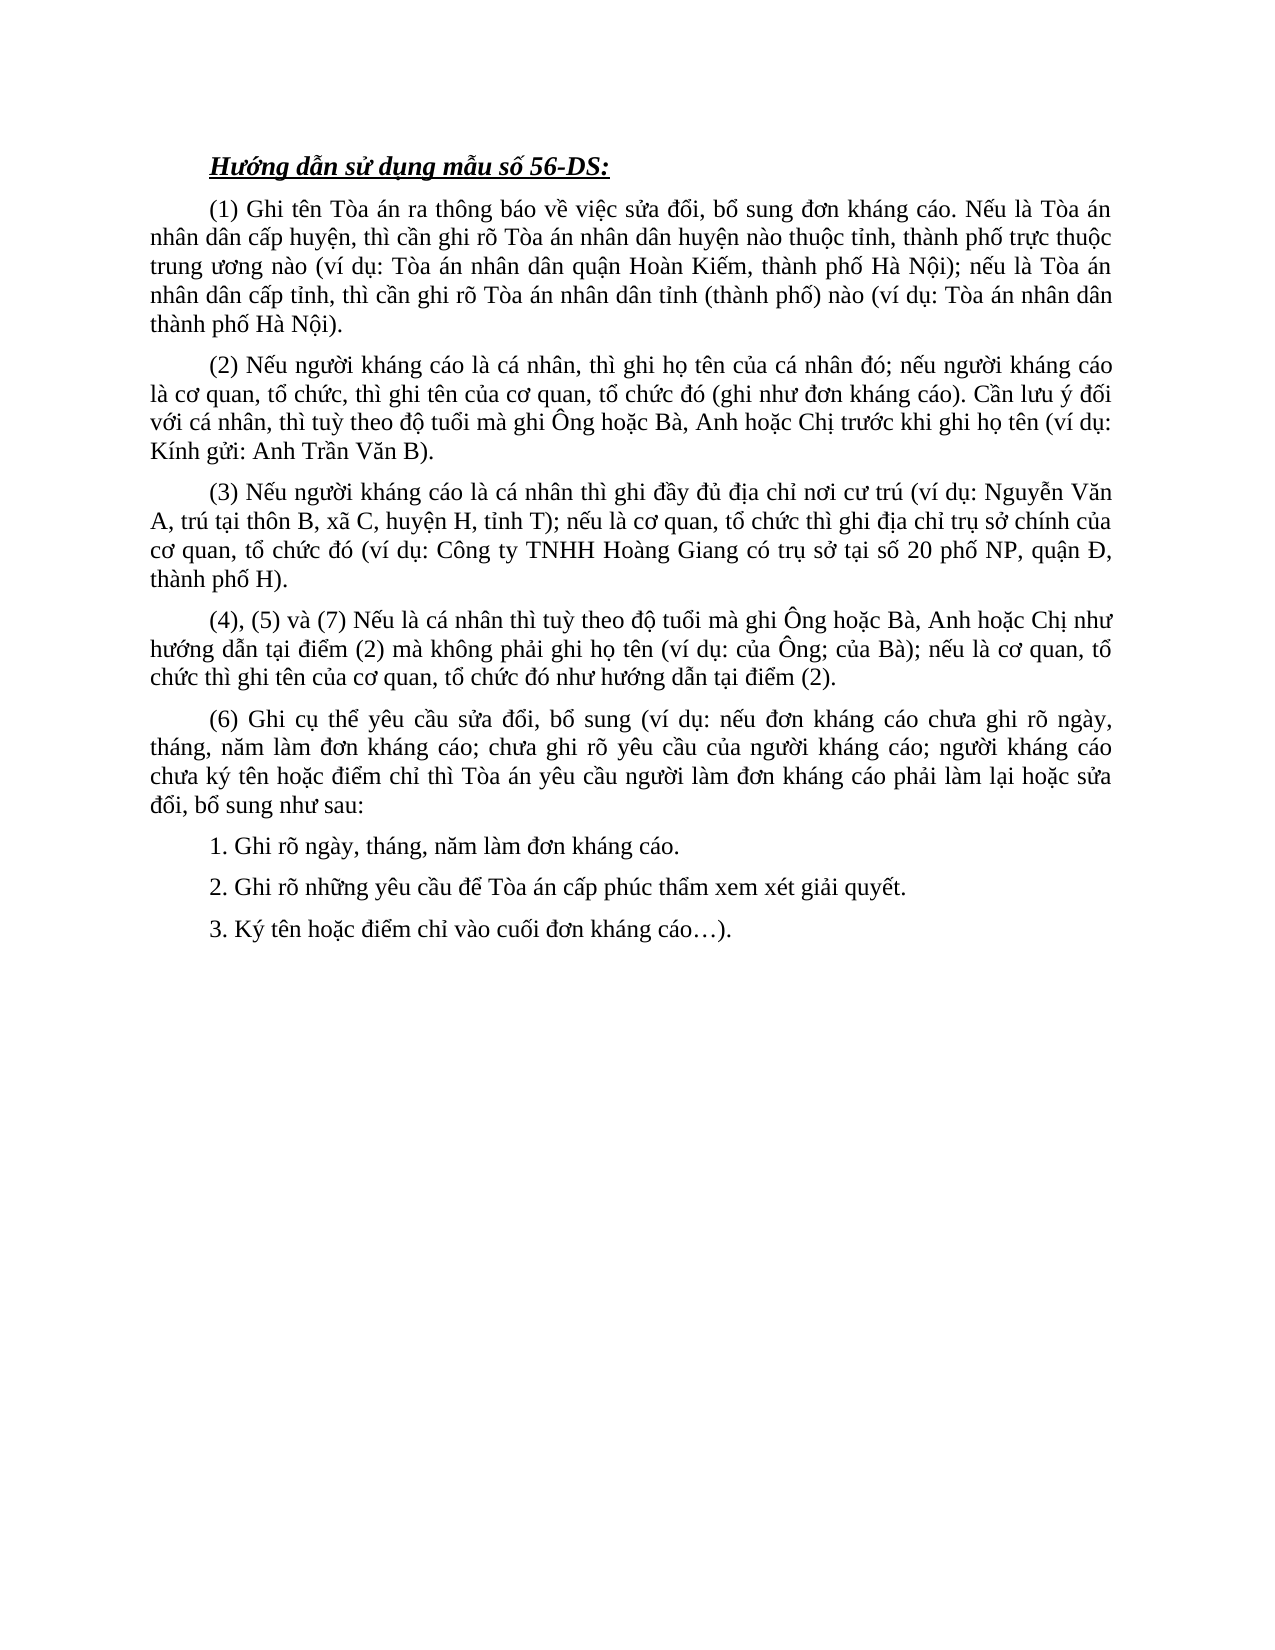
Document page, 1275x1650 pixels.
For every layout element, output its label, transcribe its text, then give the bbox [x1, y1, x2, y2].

text (1) Ghi tên Tòa án ra thông báo về việc sửa đổi, bổ sung đơn kháng cáo. Nếu là Tòa án nhân dân cấp huyện, thì cần ghi rõ Tòa án nhân dân huyện nào thuộc tỉnh, thành phố trực thuộc trung ương nào (ví dụ: Tòa án nhân dân quận Hoàn Kiếm, thành phố Hà Nội); nếu là Tòa án nhân dân cấp tỉnh, thì cần ghi rõ Tòa án nhân dân tỉnh (thành phố) nào (ví dụ: Tòa án nhân dân thành phố Hà Nội). [150, 194, 1114, 337]
text (3) Nếu người kháng cáo là cá nhân thì ghi đầy đủ địa chỉ nơi cư trú (ví dụ: Nguyễn Văn A, trú tại thôn B, xã C, huyện H, tỉnh T); nếu là cơ quan, tổ chức thì ghi địa chỉ trụ sở chính của cơ quan, tổ chức đó (ví dụ: Công ty TNHH Hoàng Giang có trụ sở tại số 20 phố NP, quận Đ, thành phố H). [150, 477, 1114, 592]
text (4), (5) và (7) Nếu là cá nhân thì tuỳ theo độ tuổi mà ghi Ông hoặc Bà, Anh hoặc Chị như hướng dẫn tại điểm (2) mà không phải ghi họ tên (ví dụ: của Ông; của Bà); nếu là cơ quan, tổ chức thì ghi tên của cơ quan, tổ chức đó như hướng dẫn tại điểm (2). [150, 605, 1114, 691]
text 3. Ký tên hoặc điểm chỉ vào cuối đơn kháng cáo…). [150, 914, 1114, 942]
text Hướng dẫn sử dụng mẫu số 56-DS: [150, 150, 1114, 181]
text 2. Ghi rõ những yêu cầu để Tòa án cấp phúc thẩm xem xét giải quyết. [150, 872, 1114, 901]
text (2) Nếu người kháng cáo là cá nhân, thì ghi họ tên của cá nhân đó; nếu người kháng cáo là cơ quan, tổ chức, thì ghi tên của cơ quan, tổ chức đó (ghi như đơn kháng cáo). Cần lưu ý đối với cá nhân, thì tuỳ theo độ tuổi mà ghi Ông hoặc Bà, Anh hoặc Chị trước khi ghi họ tên (ví dụ: Kính gửi: Anh Trần Văn B). [150, 350, 1114, 465]
text (6) Ghi cụ thể yêu cầu sửa đổi, bổ sung (ví dụ: nếu đơn kháng cáo chưa ghi rõ ngày, tháng, năm làm đơn kháng cáo; chưa ghi rõ yêu cầu của người kháng cáo; người kháng cáo chưa ký tên hoặc điểm chỉ thì Tòa án yêu cầu người làm đơn kháng cáo phải làm lại hoặc sửa đổi, bổ sung như sau: [150, 704, 1114, 819]
text 1. Ghi rõ ngày, tháng, năm làm đơn kháng cáo. [150, 831, 1114, 860]
